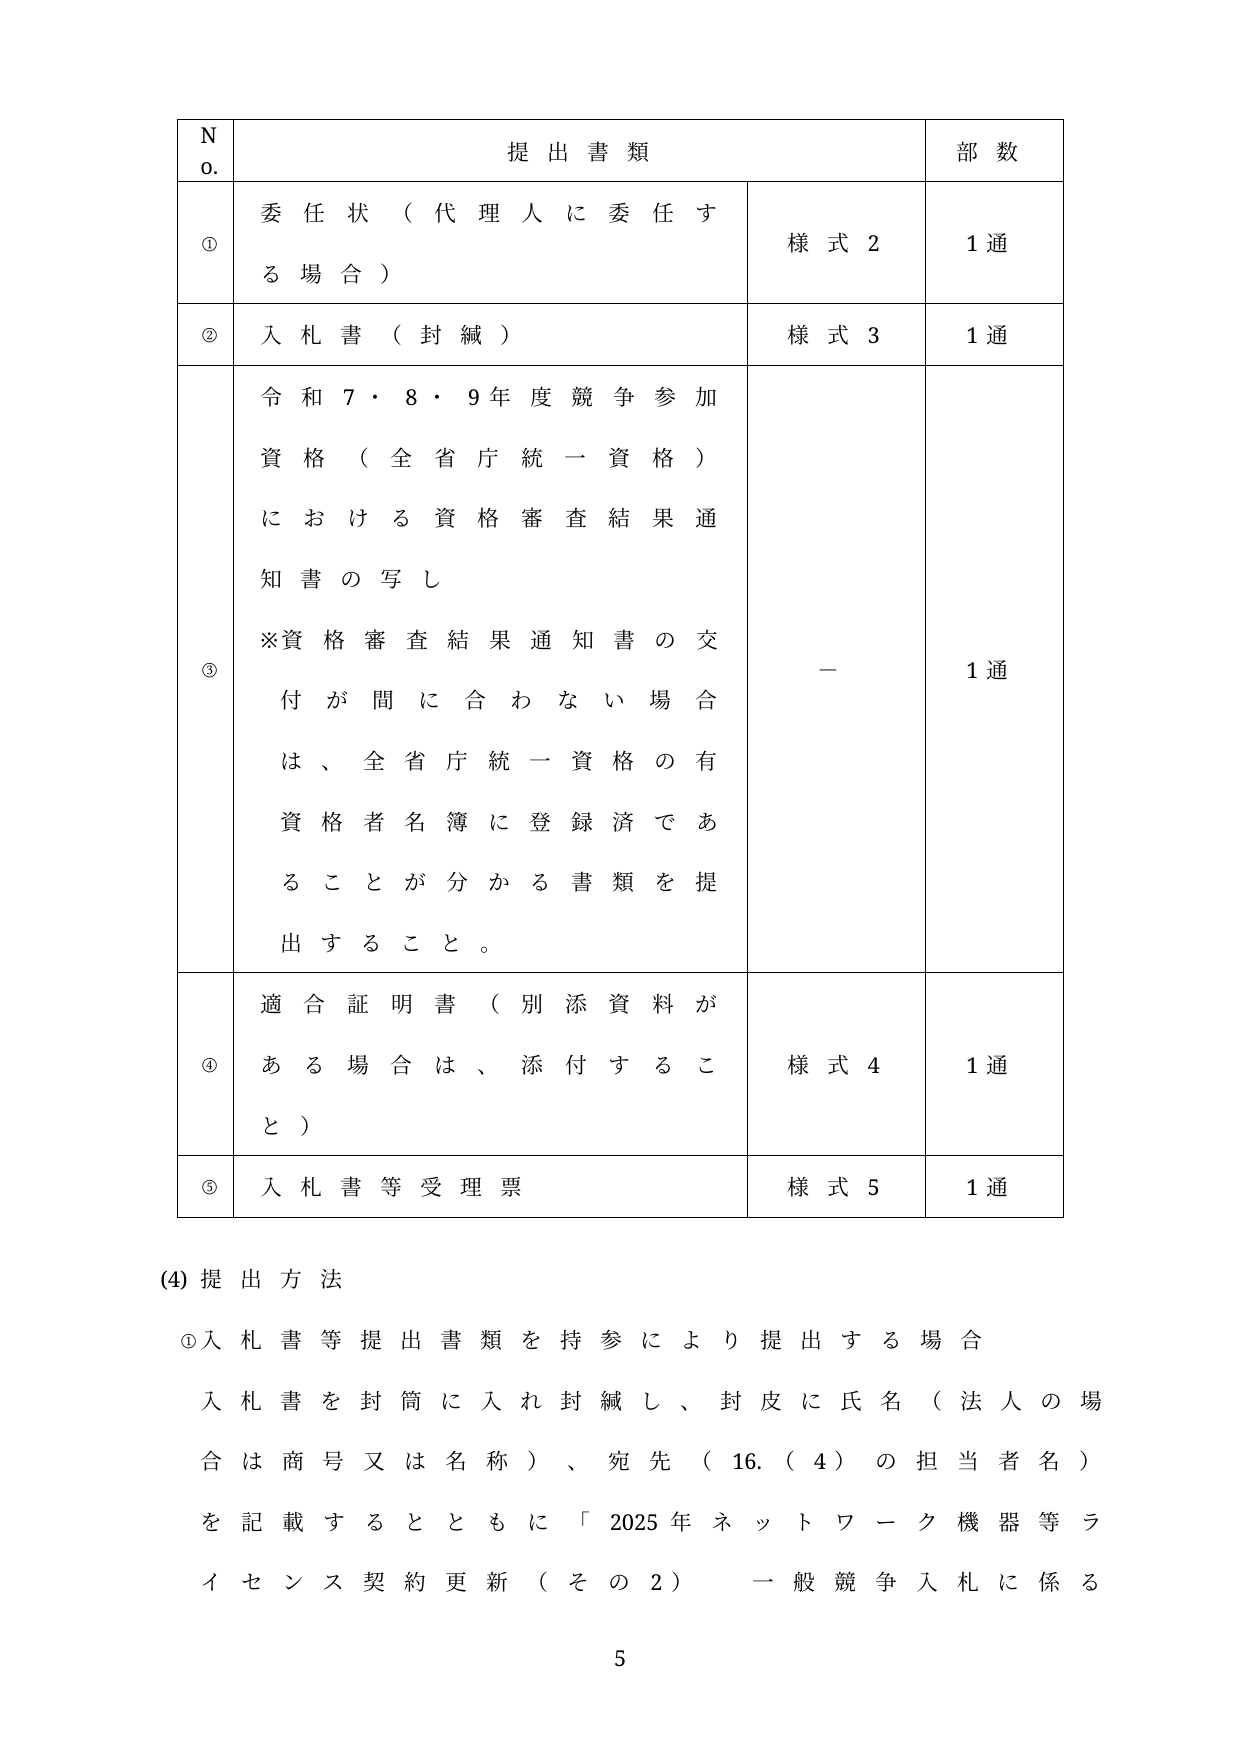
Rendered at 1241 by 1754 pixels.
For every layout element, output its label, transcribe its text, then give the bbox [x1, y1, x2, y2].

table_cell 1通 [926, 1156, 1063, 1217]
table_cell － [748, 366, 925, 972]
table_cell 1通 [926, 366, 1063, 972]
table_cell 様式5 [748, 1156, 925, 1217]
table_cell ⑤ [178, 1156, 233, 1217]
table_cell 委任状（代理人に委任する場合） [234, 182, 747, 303]
table_cell 入札書（封緘） [234, 304, 747, 365]
table_cell 様式3 [748, 304, 925, 365]
table_cell 1通 [926, 973, 1063, 1155]
table_cell ① [178, 182, 233, 303]
table_cell 1通 [926, 304, 1063, 365]
table_cell 入札書等受理票 [234, 1156, 747, 1217]
table_cell 1通 [926, 182, 1063, 303]
table_header 提出書類 [234, 120, 925, 181]
table_cell ③ [178, 366, 233, 972]
table_cell 適合証明書（別添資料がある場合は、添付すること） [234, 973, 747, 1155]
table_cell ② [178, 304, 233, 365]
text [180, 1369, 1120, 1612]
text (4) 提出方法 [120, 1248, 1120, 1309]
table_cell ④ [178, 973, 233, 1155]
table_cell 令和7・8・9年度競争参加資格（全省庁統一資格）における資格審査結果通知書の写し ※資格審査結果通知書の交付が間に合わない場合は、全省庁統一資格の有資格者名簿に登録済であることが分かる書類を提出すること。 [234, 366, 747, 972]
text ①入札書等提出書類を持参により提出する場合 [120, 1309, 1120, 1369]
table_header 部数 [926, 120, 1063, 181]
table_cell 様式4 [748, 973, 925, 1155]
table_header No. [178, 120, 233, 181]
table_cell 様式2 [748, 182, 925, 303]
